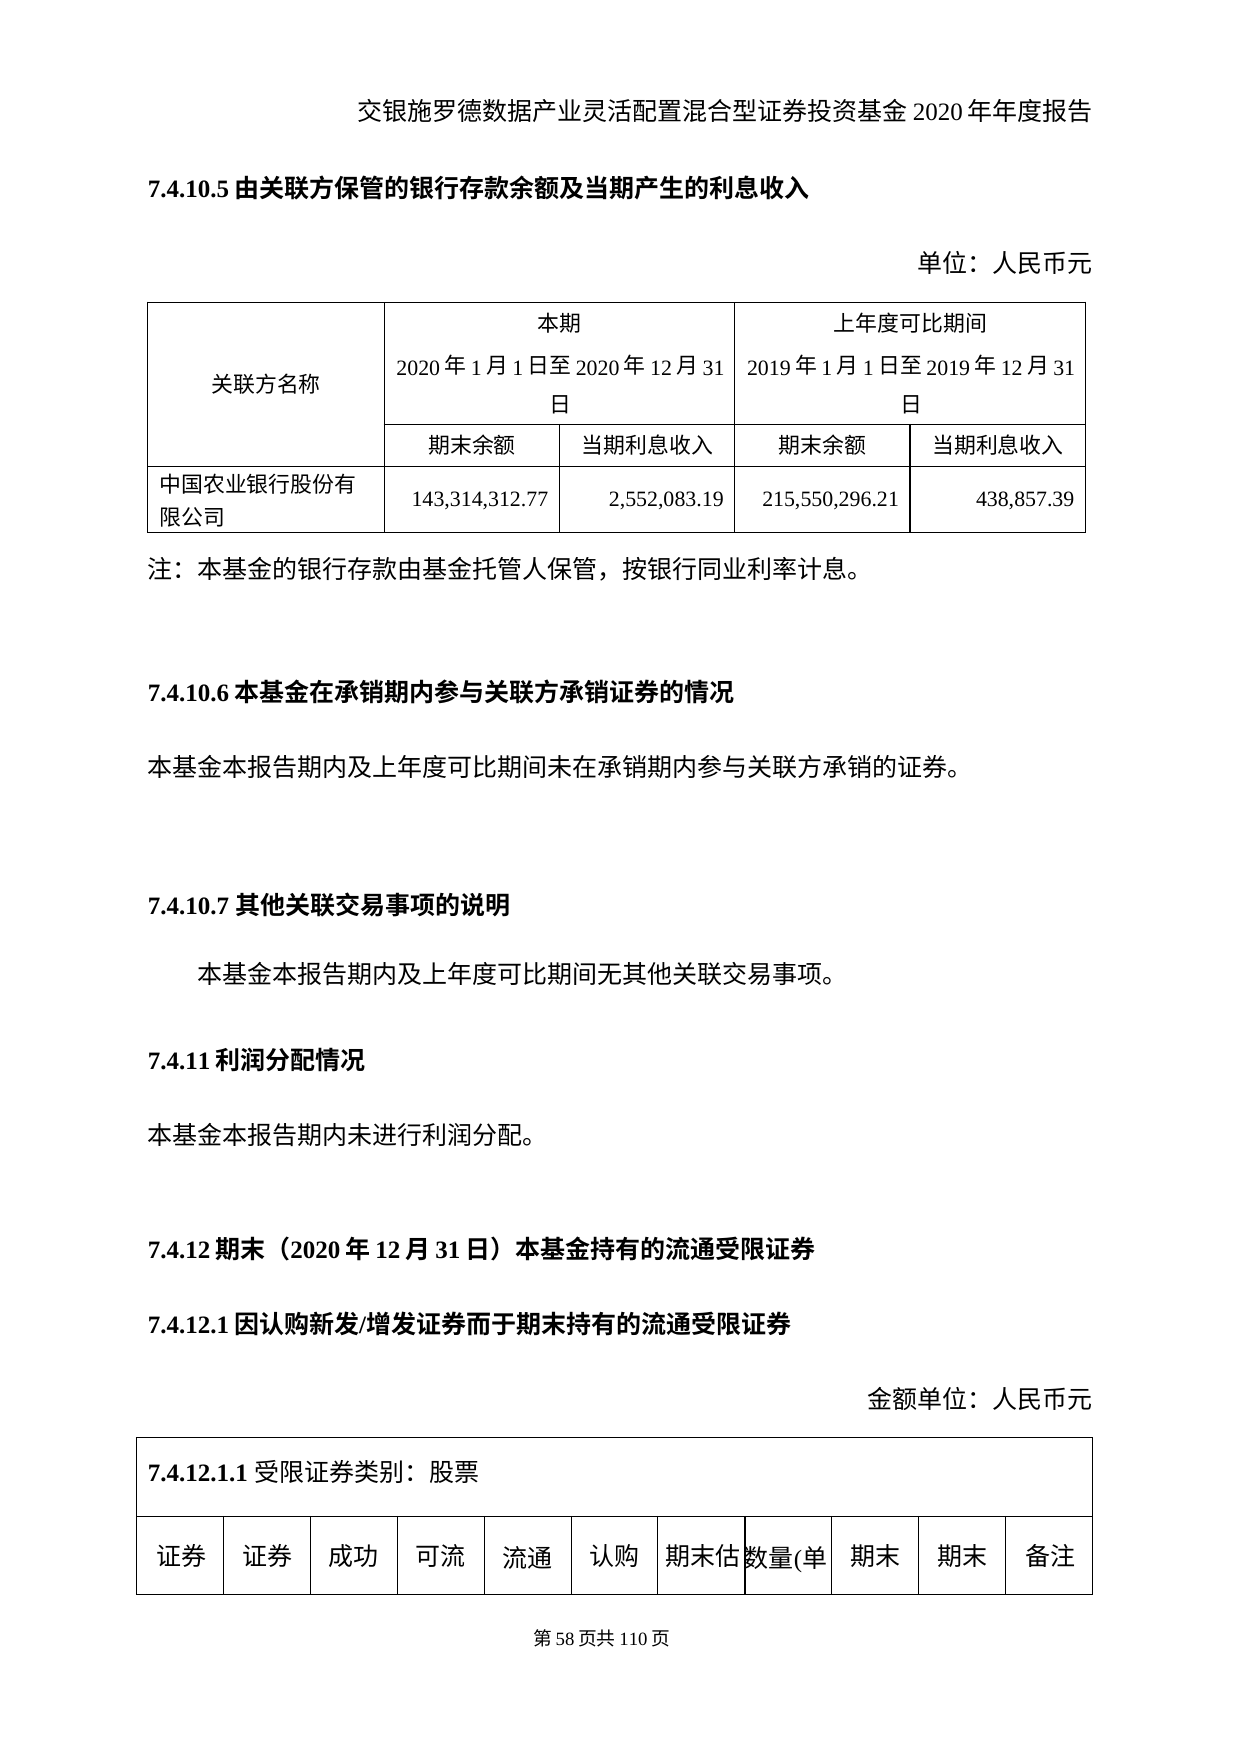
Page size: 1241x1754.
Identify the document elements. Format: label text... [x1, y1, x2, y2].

text 7.4.10.7 其他关联交易事项的说明 [148, 886, 1092, 922]
table_cell 215,550,296.21 [735, 467, 909, 532]
table_header 上年度可比期间 2019年1月1日至2019年12月31日 [735, 303, 1085, 424]
table_cell 438,857.39 [911, 467, 1085, 532]
subtitle 7.4.12期末（2020年12月31日）本基金持有的流通受限证券 [148, 1215, 1092, 1280]
table_cell 期末 估值总额 [919, 1517, 1005, 1593]
table_cell 数量(单位：股) [746, 1517, 831, 1593]
table_cell 期末估 值单价 [658, 1517, 744, 1593]
text 本基金本报告期内未进行利润分配。 [148, 1101, 1092, 1205]
subtitle 7.4.11利润分配情况 [148, 1026, 1092, 1091]
table_cell 证券 名称 [224, 1517, 310, 1593]
table_cell 期末余额 [385, 425, 559, 466]
text 本基金本报告期内及上年度可比期间未在承销期内参与关联方承销的证券。 [148, 733, 1092, 798]
table_cell 143,314,312.77 [385, 467, 559, 532]
table_cell 成功 认购日 [311, 1517, 397, 1593]
table_cell 期末 成本总额 [832, 1517, 918, 1593]
table_header 本期 2020年1月1日至2020年12月31日 [385, 303, 734, 424]
table_cell 当期利息收入 [911, 425, 1085, 466]
text 注：本基金的银行存款由基金托管人保管，按银行同业利率计息。 [148, 536, 1092, 601]
table_cell 备注 [1006, 1517, 1092, 1593]
table_cell 2,552,083.19 [560, 467, 734, 532]
text 金额单位：人民币元 [149, 1365, 1092, 1430]
table_cell 证券 代码 [137, 1517, 223, 1593]
table_header 7.4.12.1.1 受限证券类别：股票 [137, 1438, 1092, 1516]
table_cell 可流 通日 [398, 1517, 484, 1593]
table_cell 当期利息收入 [560, 425, 734, 466]
table_cell 期末余额 [735, 425, 909, 466]
subtitle 7.4.12.1因认购新发/增发证券而于期末持有的流通受限证券 [148, 1290, 1092, 1355]
table_cell 认购 价格 [572, 1517, 657, 1593]
subtitle 7.4.10.6本基金在承销期内参与关联方承销证券的情况 [148, 658, 1092, 723]
subtitle 7.4.10.5由关联方保管的银行存款余额及当期产生的利息收入 [148, 154, 1092, 219]
table_cell 流通受 限类型 [485, 1517, 571, 1593]
text 本基金本报告期内及上年度可比期间无其他关联交易事项。 [148, 940, 1092, 1005]
table_cell 中国农业银行股份有限公司 [148, 467, 384, 532]
text 单位：人民币元 [149, 229, 1092, 294]
table_header 关联方名称 [148, 303, 384, 466]
